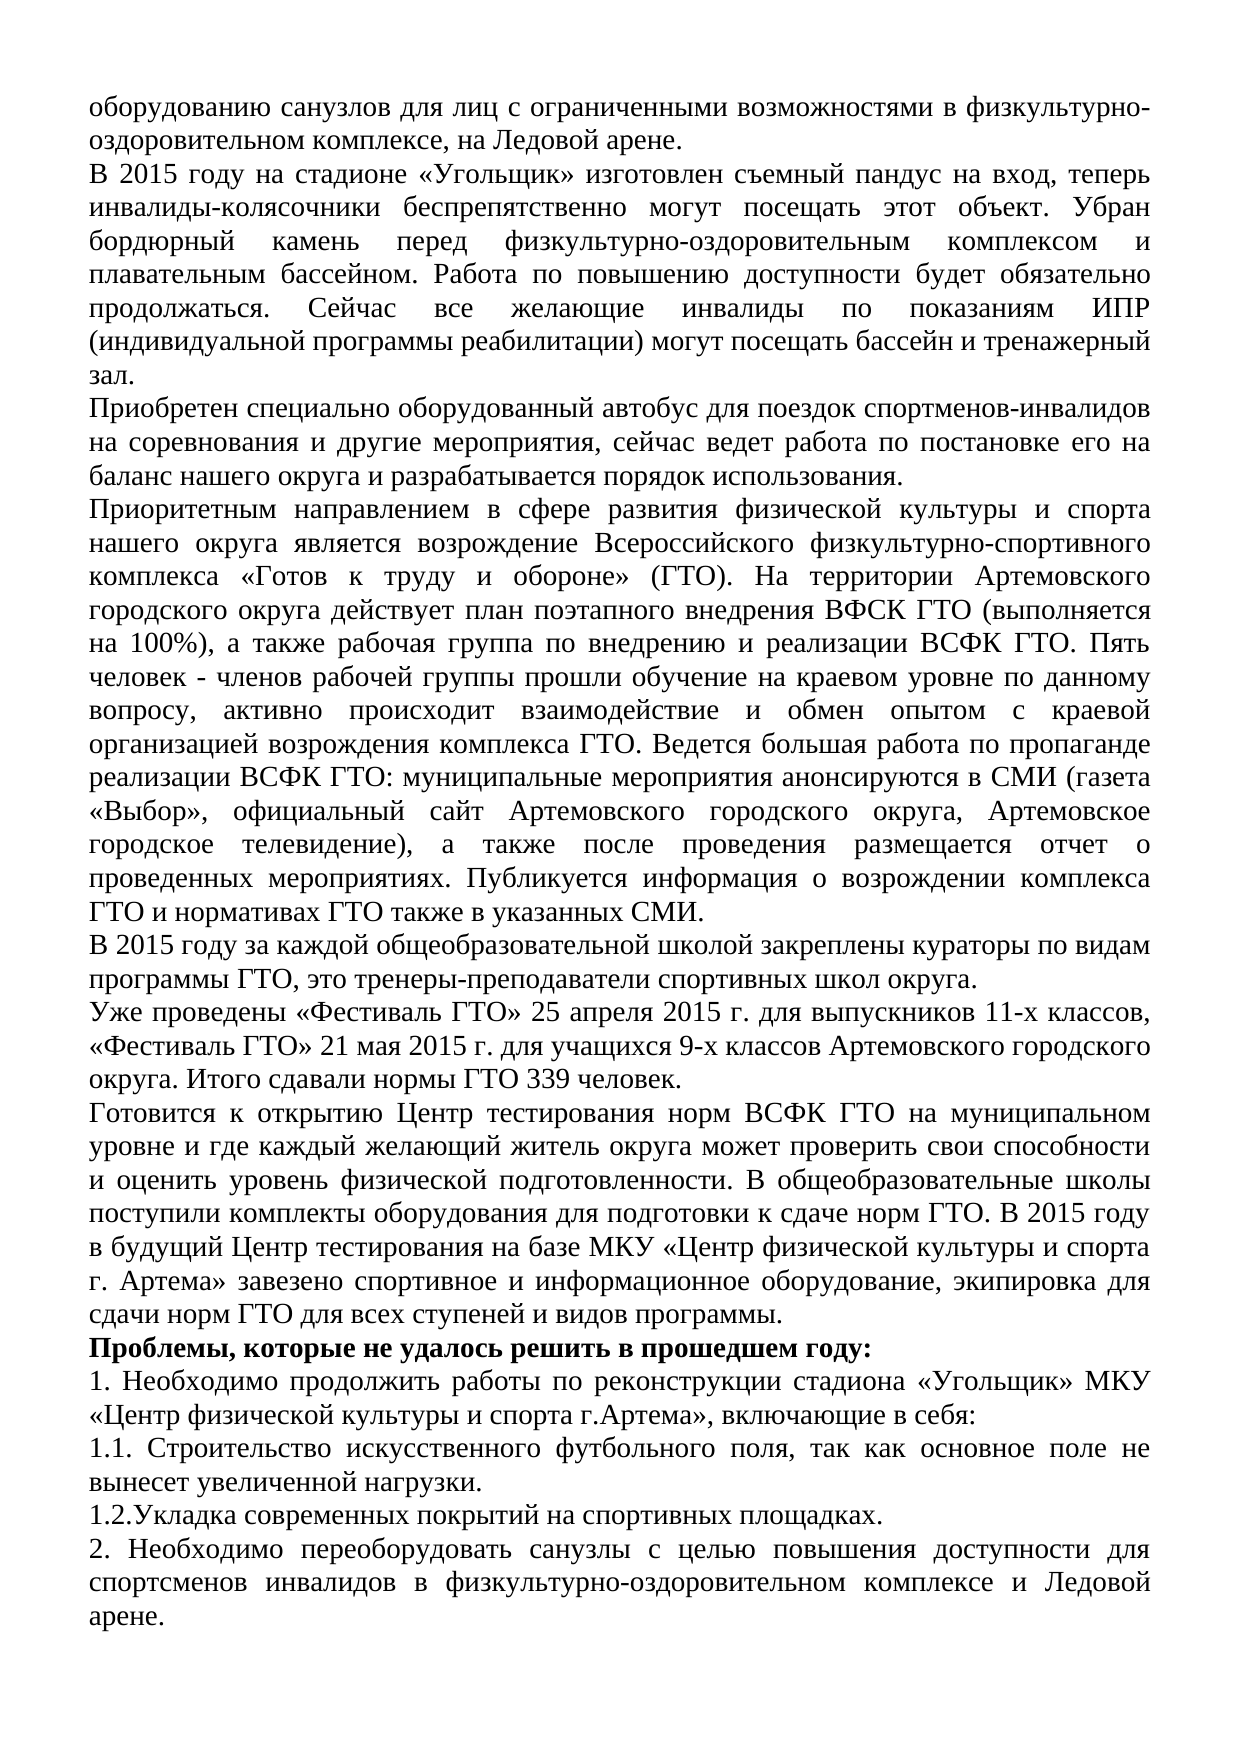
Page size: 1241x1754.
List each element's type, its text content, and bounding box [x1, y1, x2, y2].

text Приобретен специально оборудованный автобус для поездок спортменов-инвалидов на соревнования и другие мероприятия, сейчас ведет работа по постановке его на баланс нашего округа и разрабатывается порядок использования. [89, 391, 1152, 491]
text 2. Необходимо переоборудовать санузлы с целью повышения доступности для спортсменов инвалидов в физкультурно-оздоровительном комплексе и Ледовой арене. [89, 1531, 1152, 1632]
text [89, 89, 1152, 156]
list В 2015 году за каждой общеобразовательной школой закреплены кураторы по видам программы ГТО, это тренеры-преподаватели спортивных школ округа. [89, 927, 1152, 994]
text 1. Необходимо продолжить работы по реконструкции стадиона «Угольщик» МКУ «Центр физической культуры и спорта г.Артема», включающие в себя: [89, 1363, 1152, 1430]
text Проблемы, которые не удалось решить в прошедшем году: [89, 1330, 1152, 1363]
text 1.1. Строительство искусственного футбольного поля, так как основное поле не вынесет увеличенной нагрузки. [89, 1430, 1152, 1497]
text Готовится к открытию Центр тестирования норм ВСФК ГТО на муниципальном уровне и где каждый желающий житель округа может проверить свои способности и оценить уровень физической подготовленности. В общеобразовательные школы поступили комплекты оборудования для подготовки к сдаче норм ГТО. В 2015 году в будущий Центр тестирования на базе МКУ «Центр физической культуры и спорта г. Артема» завезено спортивное и информационное оборудование, экипировка для сдачи норм ГТО для всех ступеней и видов программы. [89, 1095, 1152, 1330]
text 1.2.Укладка современных покрытий на спортивных площадках. [89, 1497, 1152, 1531]
text В 2015 году на стадионе «Угольщик» изготовлен съемный пандус на вход, теперь инвалиды-колясочники беспрепятственно могут посещать этот объект. Убран бордюрный камень перед физкультурно-оздоровительным комплексом и плавательным бассейном. Работа по повышению доступности будет обязательно продолжаться. Сейчас все желающие инвалиды по показаниям ИПР (индивидуальной программы реабилитации) могут посещать бассейн и тренажерный зал. [89, 156, 1152, 391]
list Приоритетным направлением в сфере развития физической культуры и спорта нашего округа является возрождение Всероссийского физкультурно-спортивного комплекса «Готов к труду и обороне» (ГТО). На территории Артемовского городского округа действует план поэтапного внедрения ВФСК ГТО (выполняется на 100%), а также рабочая группа по внедрению и реализации ВСФК ГТО. Пять человек - членов рабочей группы прошли обучение на краевом уровне по данному вопросу, активно происходит взаимодействие и обмен опытом с краевой организацией возрождения комплекса ГТО. Ведется большая работа по пропаганде реализации ВСФК ГТО: муниципальные мероприятия анонсируются в СМИ (газета «Выбор», официальный сайт Артемовского городского округа, Артемовское городское телевидение), а также после проведения размещается отчет о проведенных мероприятиях. Публикуется информация о возрождении комплекса ГТО и нормативах ГТО также в указанных СМИ. [89, 491, 1152, 927]
text Уже проведены «Фестиваль ГТО» 25 апреля 2015 г. для выпускников 11-х классов, «Фестиваль ГТО» 21 мая 2015 г. для учащихся 9-х классов Артемовского городского округа. Итого сдавали нормы ГТО 339 человек. [89, 994, 1152, 1095]
